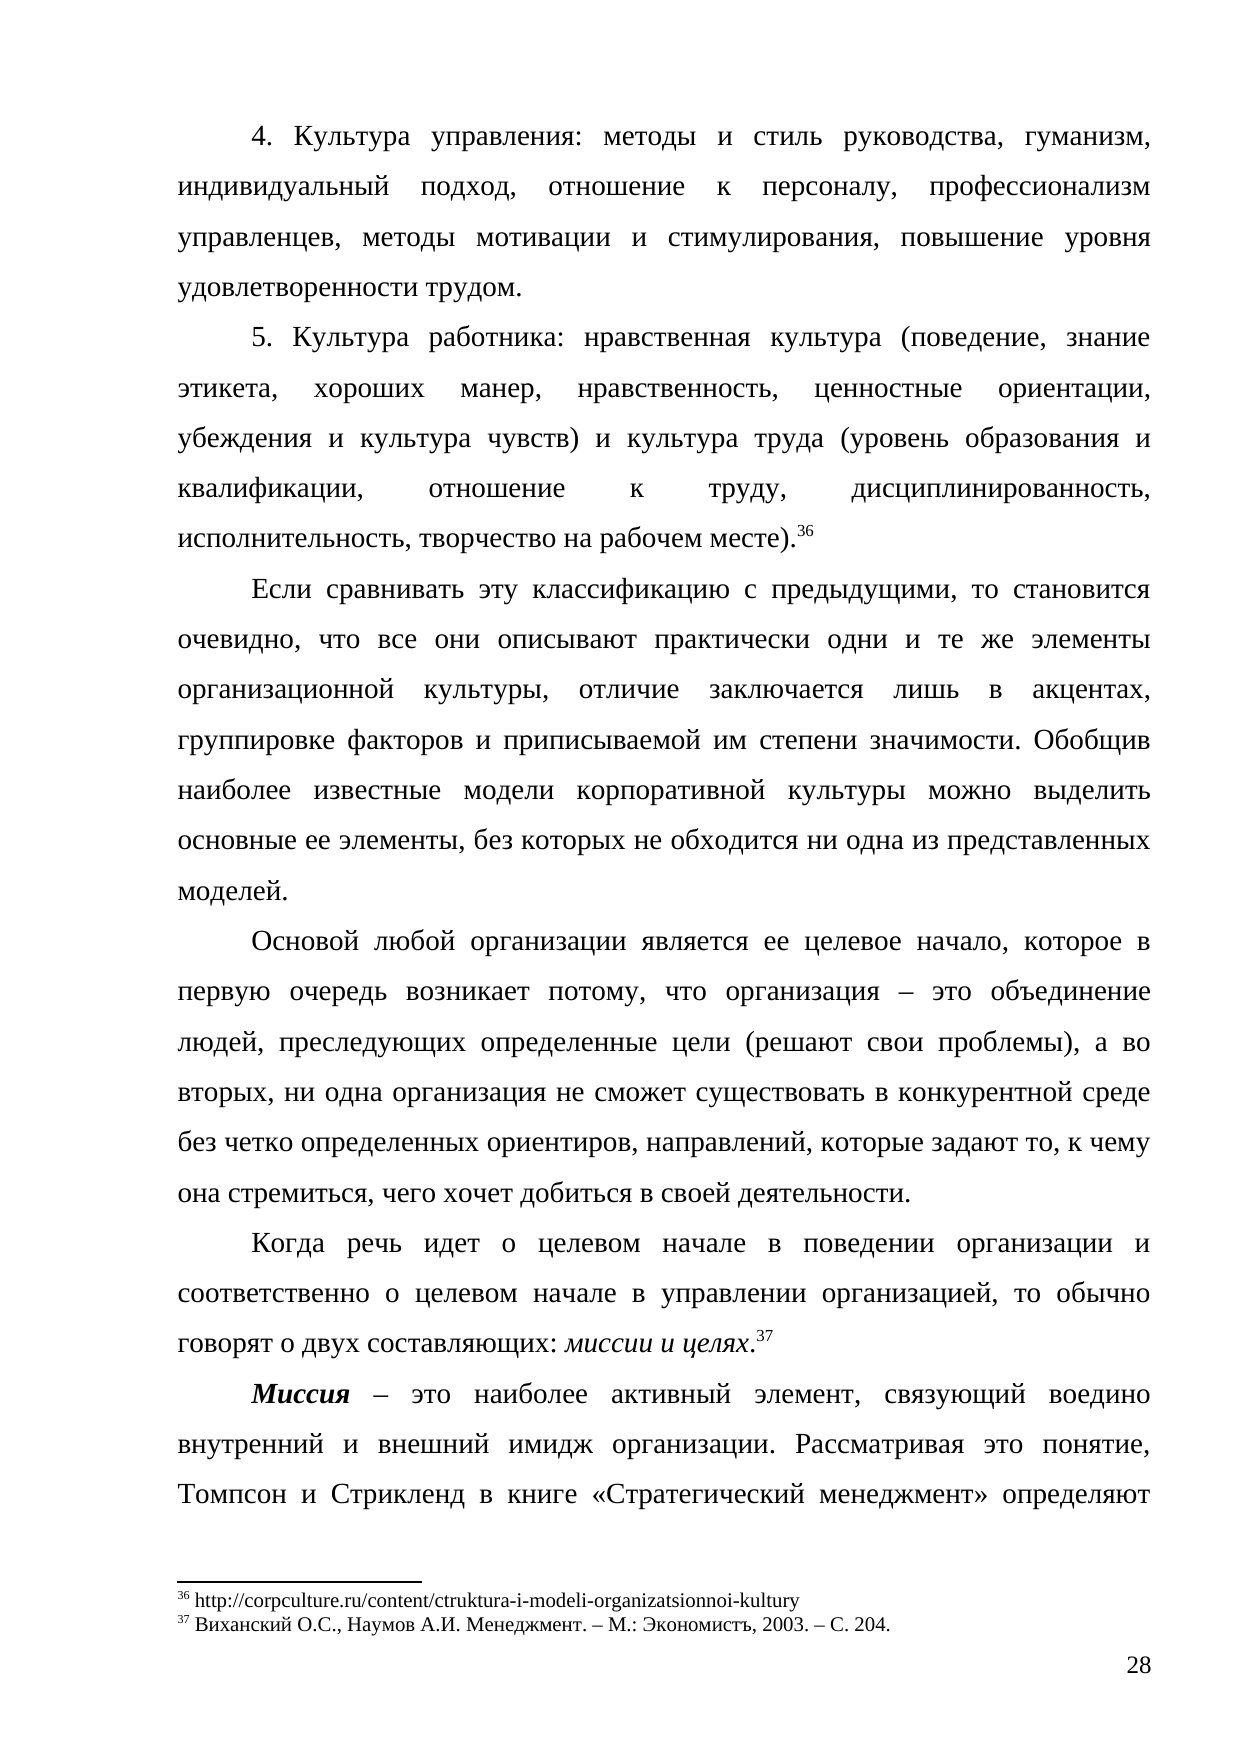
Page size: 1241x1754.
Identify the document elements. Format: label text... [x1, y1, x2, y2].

text Если сравнивать эту классификацию с предыдущими, то становится очевидно, что все они описывают практически одни и те же элементы организационной культуры, отличие заключается лишь в акцентах, группировке факторов и приписываемой им степени значимости. Обобщив наиболее известные модели корпоративной культуры можно выделить основные ее элементы, без которых не обходится ни одна из представленных моделей. [177, 571, 1152, 906]
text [177, 1376, 1152, 1510]
text 4. Культура управления: методы и стиль руководства, гуманизм, индивидуальный подход, отношение к персоналу, профессионализм управленцев, методы мотивации и стимулирования, повышение уровня удовлетворенности трудом. [177, 118, 1152, 303]
text Когда речь идет о целевом начале в поведении организации и соответственно о целевом начале в управлении организацией, то обычно говорят о двух составляющих: миссии и целях. [177, 1225, 1152, 1359]
text Основой любой организации является ее целевое начало, которое в первую очередь возникает потому, что организация – это объединение людей, преследующих определенные цели (решают свои проблемы), а во вторых, ни одна организация не сможет существовать в конкурентной среде без четко определенных ориентиров, направлений, которые задают то, к чему она стремиться, чего хочет добиться в своей деятельности. [177, 923, 1152, 1208]
text 5. Культура работника: нравственная культура (поведение, знание этикета, хороших манер, нравственность, ценностные ориентации, убеждения и культура чувств) и культура труда (уровень образования и квалификации, отношение к труду, дисциплинированность, исполнительность, творчество на рабочем месте). [177, 319, 1152, 554]
